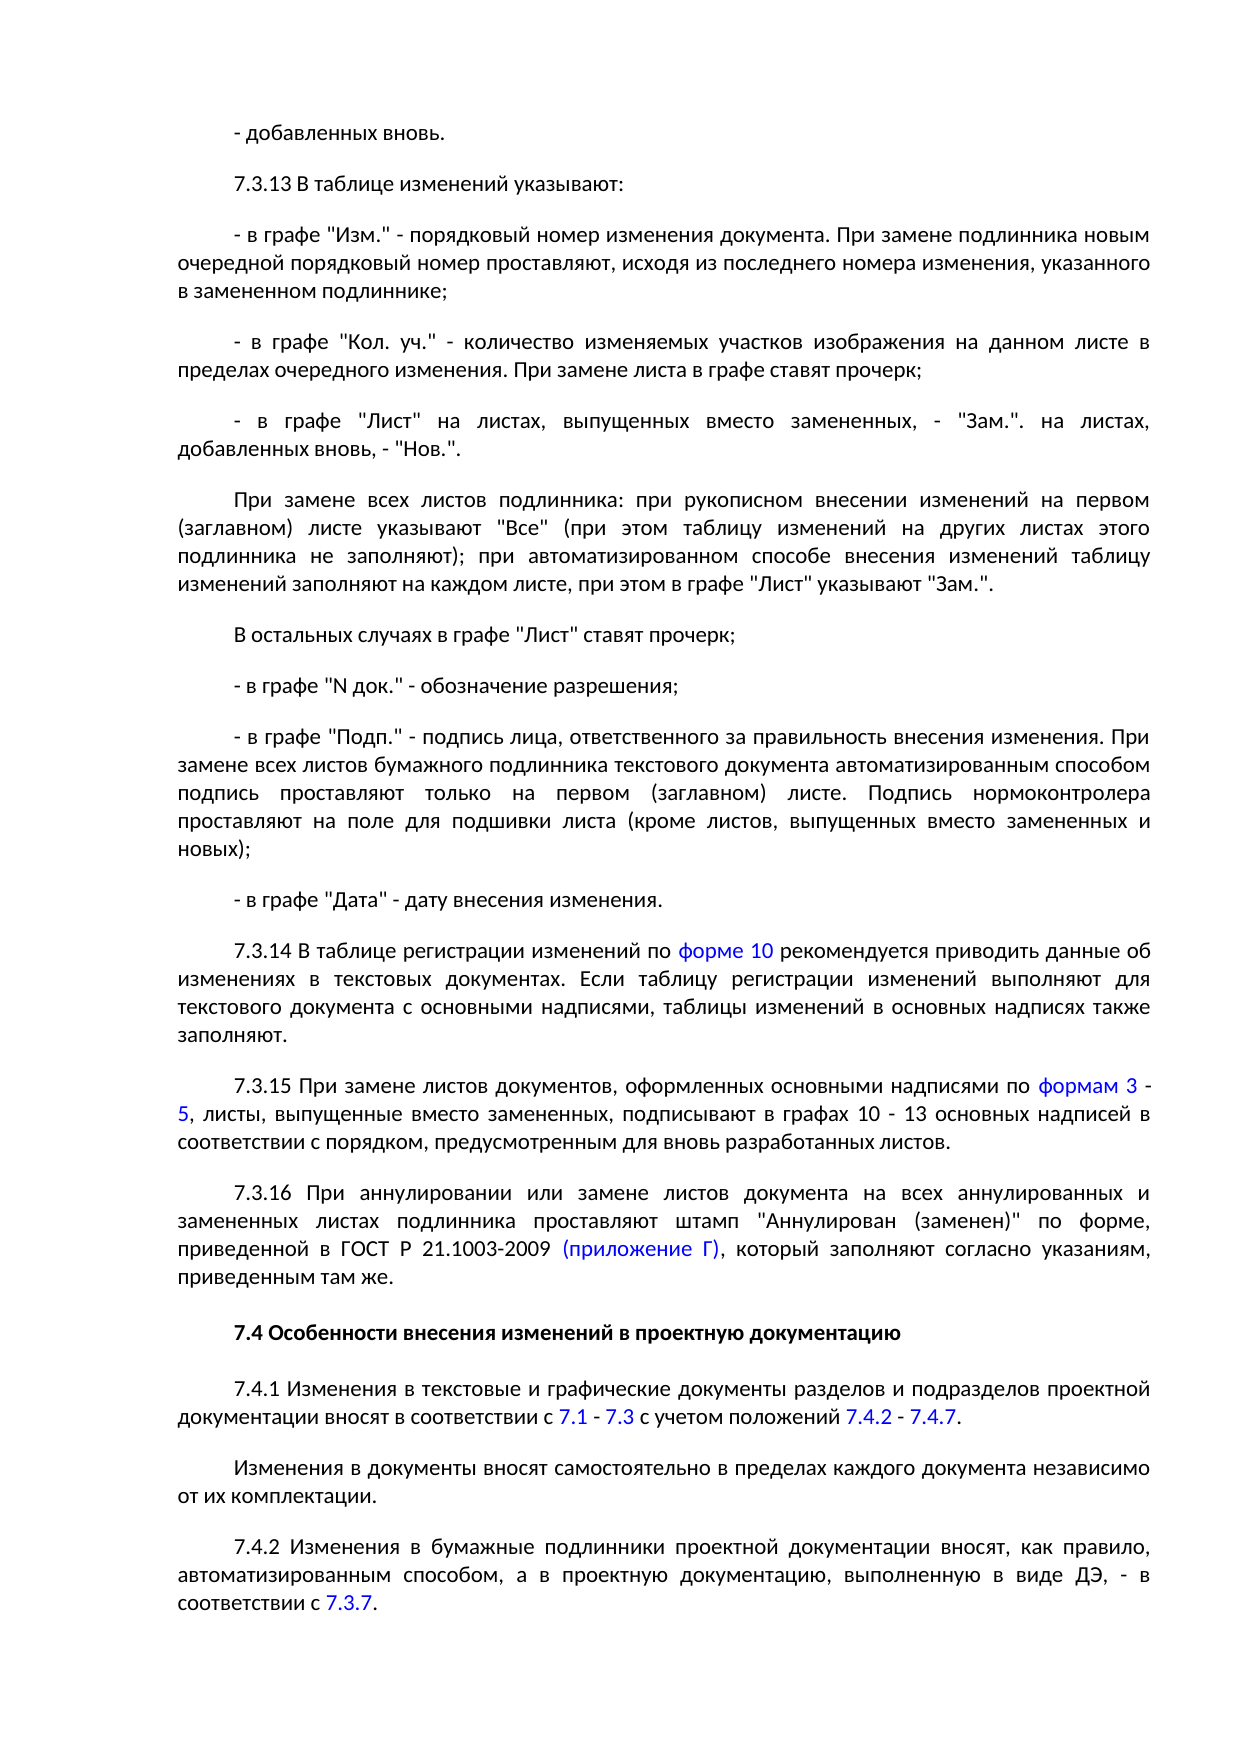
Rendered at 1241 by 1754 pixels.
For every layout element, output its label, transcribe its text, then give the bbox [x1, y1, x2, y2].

text В остальных случаях в графе "Лист" ставят прочерк; [177, 620, 1152, 648]
text - в графе "N док." - обозначение разрешения; [177, 671, 1152, 699]
text 7.3.14 В таблице регистрации изменений по форме 10 рекомендуется приводить данные об изменениях в текстовых документах. Если таблицу регистрации изменений выполняют для текстового документа с основными надписями, таблицы изменений в основных надписях также заполняют. [177, 936, 1152, 1048]
text - добавленных вновь. [177, 118, 1152, 146]
text 7.3.15 При замене листов документов, оформленных основными надписями по формам 3 - 5, листы, выпущенные вместо замененных, подписывают в графах 10 - 13 основных надписей в соответствии с порядком, предусмотренным для вновь разработанных листов. [177, 1071, 1152, 1155]
text - в графе "Лист" на листах, выпущенных вместо замененных, - "Зам.". на листах, добавленных вновь, - "Нов.". [177, 406, 1152, 462]
text - в графе "Дата" - дату внесения изменения. [177, 885, 1152, 913]
title 7.4 Особенности внесения изменений в проектную документацию [177, 1318, 1152, 1346]
text 7.3.16 При аннулировании или замене листов документа на всех аннулированных и замененных листах подлинника проставляют штамп "Аннулирован (заменен)" по форме, приведенной в ГОСТ Р 21.1003-2009 (приложение Г), который заполняют согласно указаниям, приведенным там же. [177, 1178, 1152, 1290]
text - в графе "Подп." - подпись лица, ответственного за правильность внесения изменения. При замене всех листов бумажного подлинника текстового документа автоматизированным способом подпись проставляют только на первом (заглавном) листе. Подпись нормоконтролера проставляют на поле для подшивки листа (кроме листов, выпущенных вместо замененных и новых); [177, 722, 1152, 862]
text Изменения в документы вносят самостоятельно в пределах каждого документа независимо от их комплектации. [177, 1453, 1152, 1509]
text - в графе "Кол. уч." - количество изменяемых участков изображения на данном листе в пределах очередного изменения. При замене листа в графе ставят прочерк; [177, 327, 1152, 383]
text 7.3.13 В таблице изменений указывают: [177, 169, 1152, 197]
text При замене всех листов подлинника: при рукописном внесении изменений на первом (заглавном) листе указывают "Все" (при этом таблицу изменений на других листах этого подлинника не заполняют); при автоматизированном способе внесения изменений таблицу изменений заполняют на каждом листе, при этом в графе "Лист" указывают "Зам.". [177, 485, 1152, 597]
text - в графе "Изм." - порядковый номер изменения документа. При замене подлинника новым очередной порядковый номер проставляют, исходя из последнего номера изменения, указанного в замененном подлиннике; [177, 220, 1152, 304]
text 7.4.2 Изменения в бумажные подлинники проектной документации вносят, как правило, автоматизированным способом, а в проектную документацию, выполненную в виде ДЭ, - в соответствии с 7.3.7. [177, 1532, 1152, 1616]
text 7.4.1 Изменения в текстовые и графические документы разделов и подразделов проектной документации вносят в соответствии с 7.1 - 7.3 с учетом положений 7.4.2 - 7.4.7. [177, 1374, 1152, 1430]
